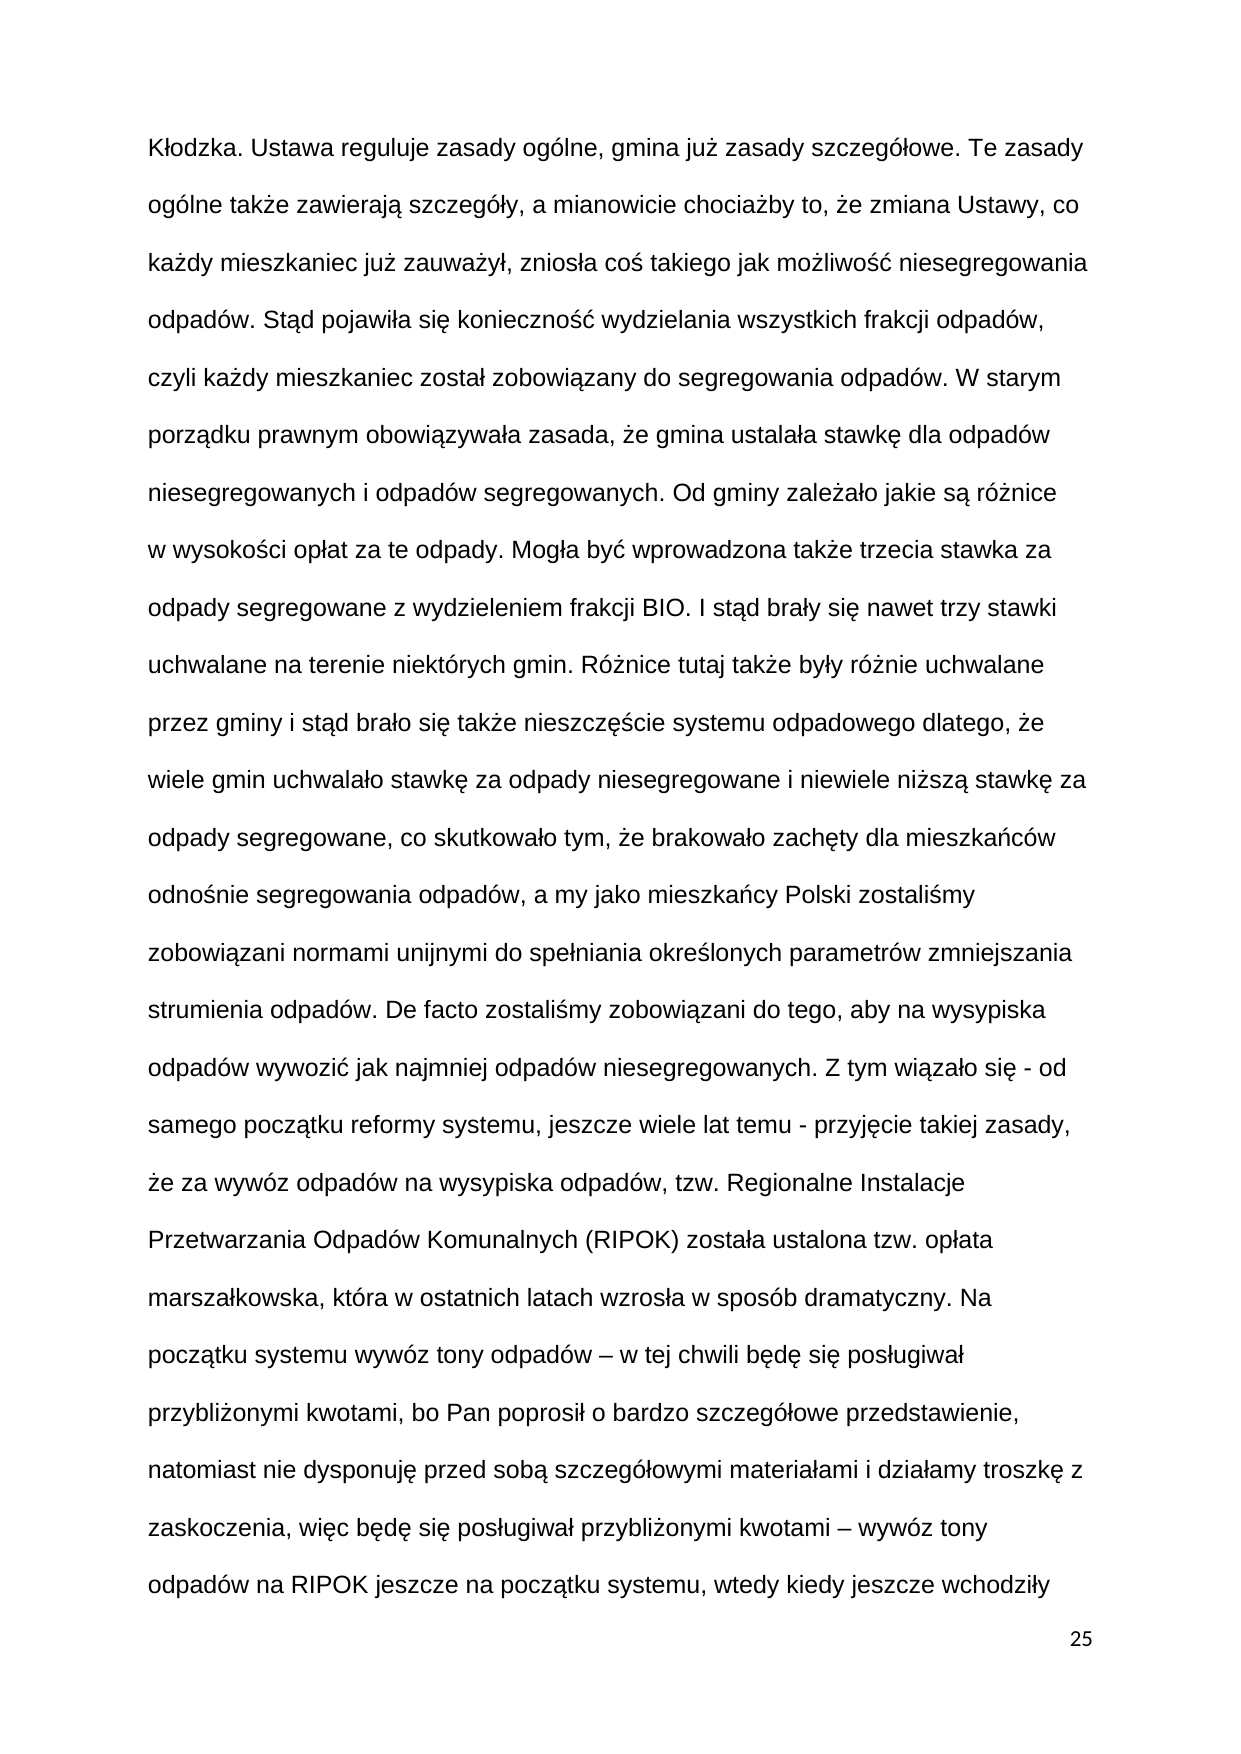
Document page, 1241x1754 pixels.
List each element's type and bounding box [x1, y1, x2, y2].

text [148, 133, 1093, 1599]
